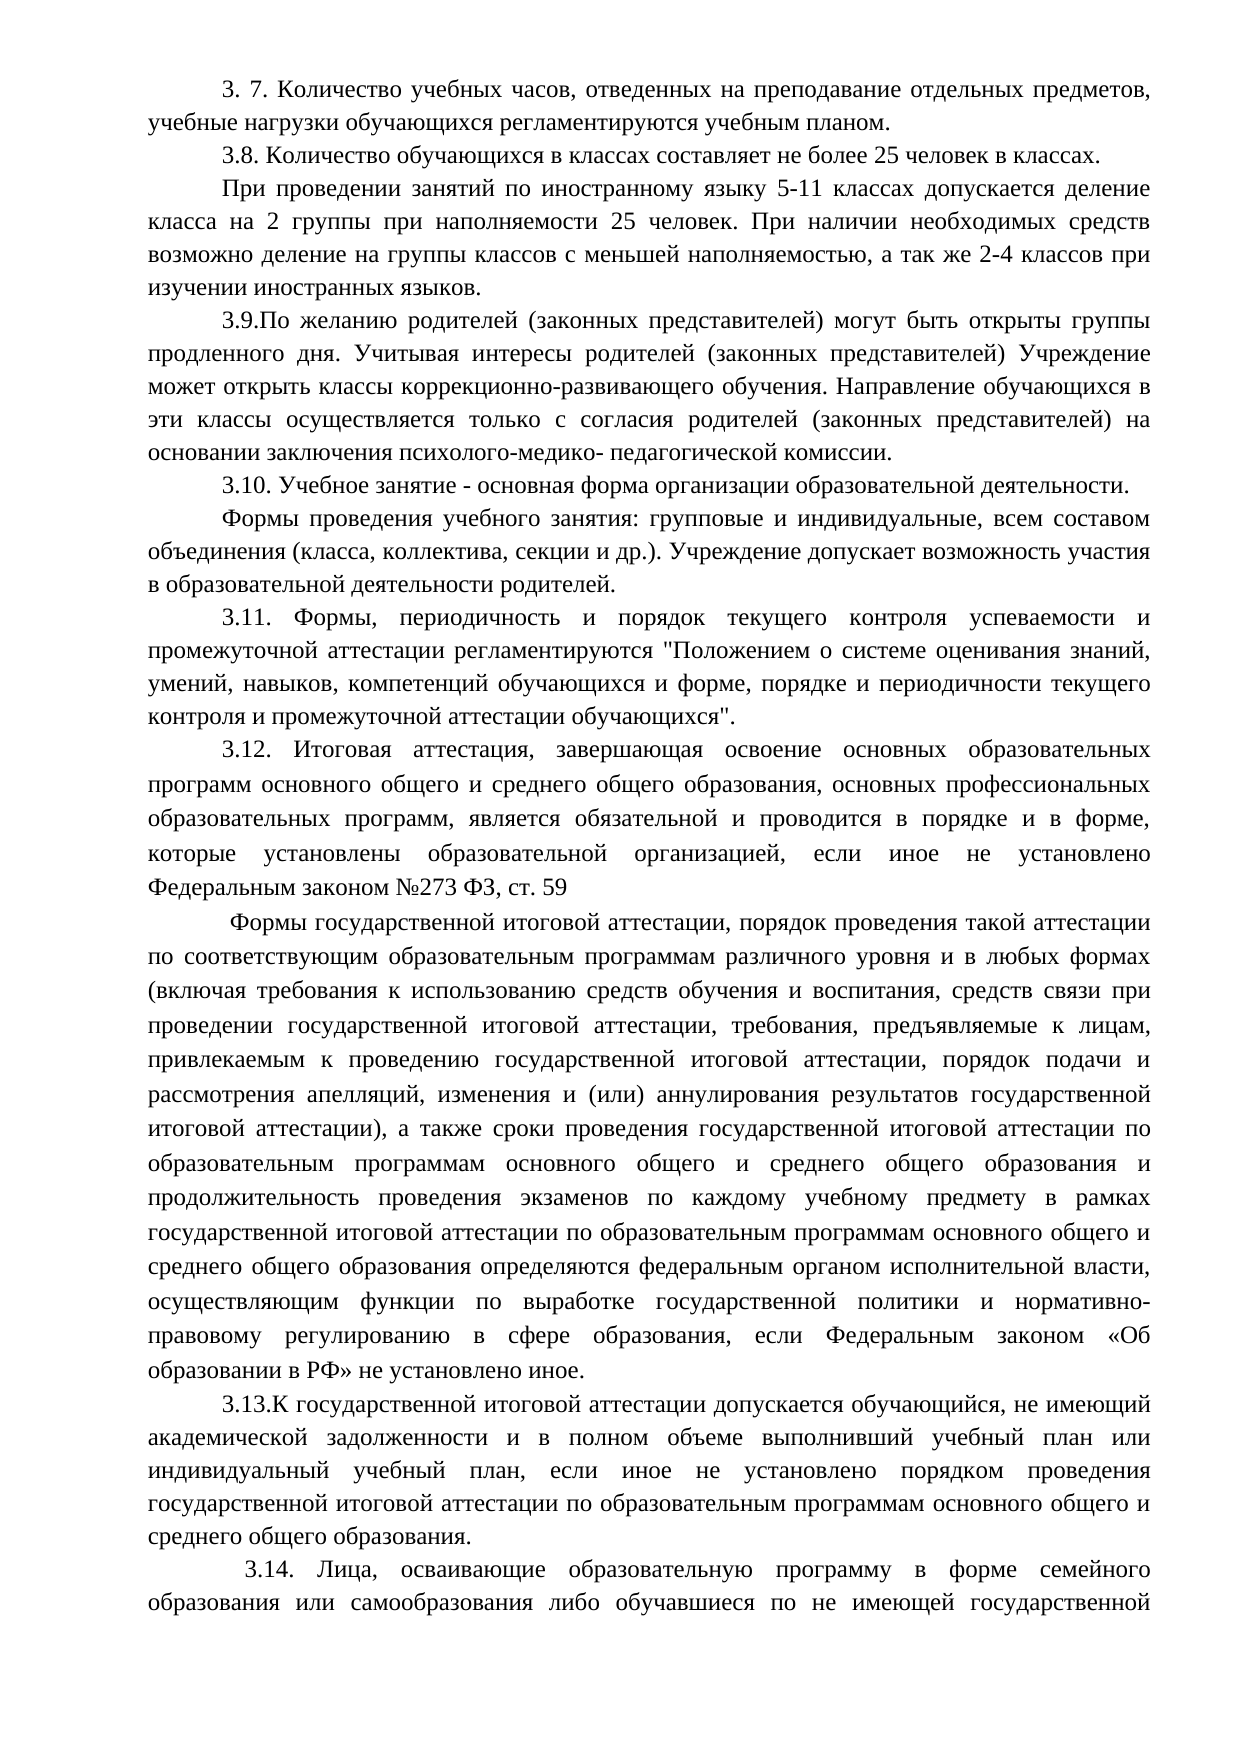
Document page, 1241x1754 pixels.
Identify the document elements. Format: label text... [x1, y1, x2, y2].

text 3.11. Формы, периодичность и порядок текущего контроля успеваемости и промежуточной аттестации регламентируются "Положением о системе оценивания знаний, умений, навыков, компетенций обучающихся и форме, порядке и периодичности текущего контроля и промежуточной аттестации обучающихся". [148, 602, 1152, 730]
text 3.13.К государственной итоговой аттестации допускается обучающийся, не имеющий академической задолженности и в полном объеме выполнивший учебный план или индивидуальный учебный план, если иное не установлено порядком проведения государственной итоговой аттестации по образовательным программам основного общего и среднего общего образования. [148, 1389, 1152, 1550]
text Формы государственной итоговой аттестации, порядок проведения такой аттестации по соответствующим образовательным программам различного уровня и в любых формах (включая требования к использованию средств обучения и воспитания, средств связи при проведении государственной итоговой аттестации, требования, предъявляемые к лицам, привлекаемым к проведению государственной итоговой аттестации, порядок подачи и рассмотрения апелляций, изменения и (или) аннулирования результатов государственной итоговой аттестации), а также сроки проведения государственной итоговой аттестации по образовательным программам основного общего и среднего общего образования и продолжительность проведения экзаменов по каждому учебному предмету в рамках государственной итоговой аттестации по образовательным программам основного общего и среднего общего образования определяются федеральным органом исполнительной власти, осуществляющим функции по выработке государственной политики и нормативно-правовому регулированию в сфере образования, если Федеральным законом «Об образовании в РФ» не установлено иное. [148, 907, 1152, 1384]
text Формы проведения учебного занятия: групповые и индивидуальные, всем составом объединения (класса, коллектива, секции и др.). Учреждение допускает возможность участия в образовательной деятельности родителей. [148, 503, 1152, 598]
text 3.8. Количество обучающихся в классах составляет не более 25 человек в классах. [148, 140, 1152, 169]
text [148, 1554, 1152, 1616]
text 3.9.По желанию родителей (законных представителей) могут быть открыты группы продленного дня. Учитывая интересы родителей (законных представителей) Учреждение может открыть классы коррекционно-развивающего обучения. Направление обучающихся в эти классы осуществляется только с согласия родителей (законных представителей) на основании заключения психолого-медико- педагогической комиссии. [148, 305, 1152, 466]
text При проведении занятий по иностранному языку 5-11 классах допускается деление класса на 2 группы при наполняемости 25 человек. При наличии необходимых средств возможно деление на группы классов с меньшей наполняемостью, а так же 2-4 классов при изучении иностранных языков. [148, 173, 1152, 301]
text 3.10. Учебное занятие - основная форма организации образовательной деятельности. [148, 470, 1152, 499]
text 3.12. Итоговая аттестация, завершающая освоение основных образовательных программ основного общего и среднего общего образования, основных профессиональных образовательных программ, является обязательной и проводится в порядке и в форме, которые установлены образовательной организацией, если иное не установлено Федеральным законом №273 ФЗ, ст. 59 [148, 734, 1152, 901]
text 3. 7. Количество учебных часов, отведенных на преподавание отдельных предметов, учебные нагрузки обучающихся регламентируются учебным планом. [148, 74, 1152, 136]
